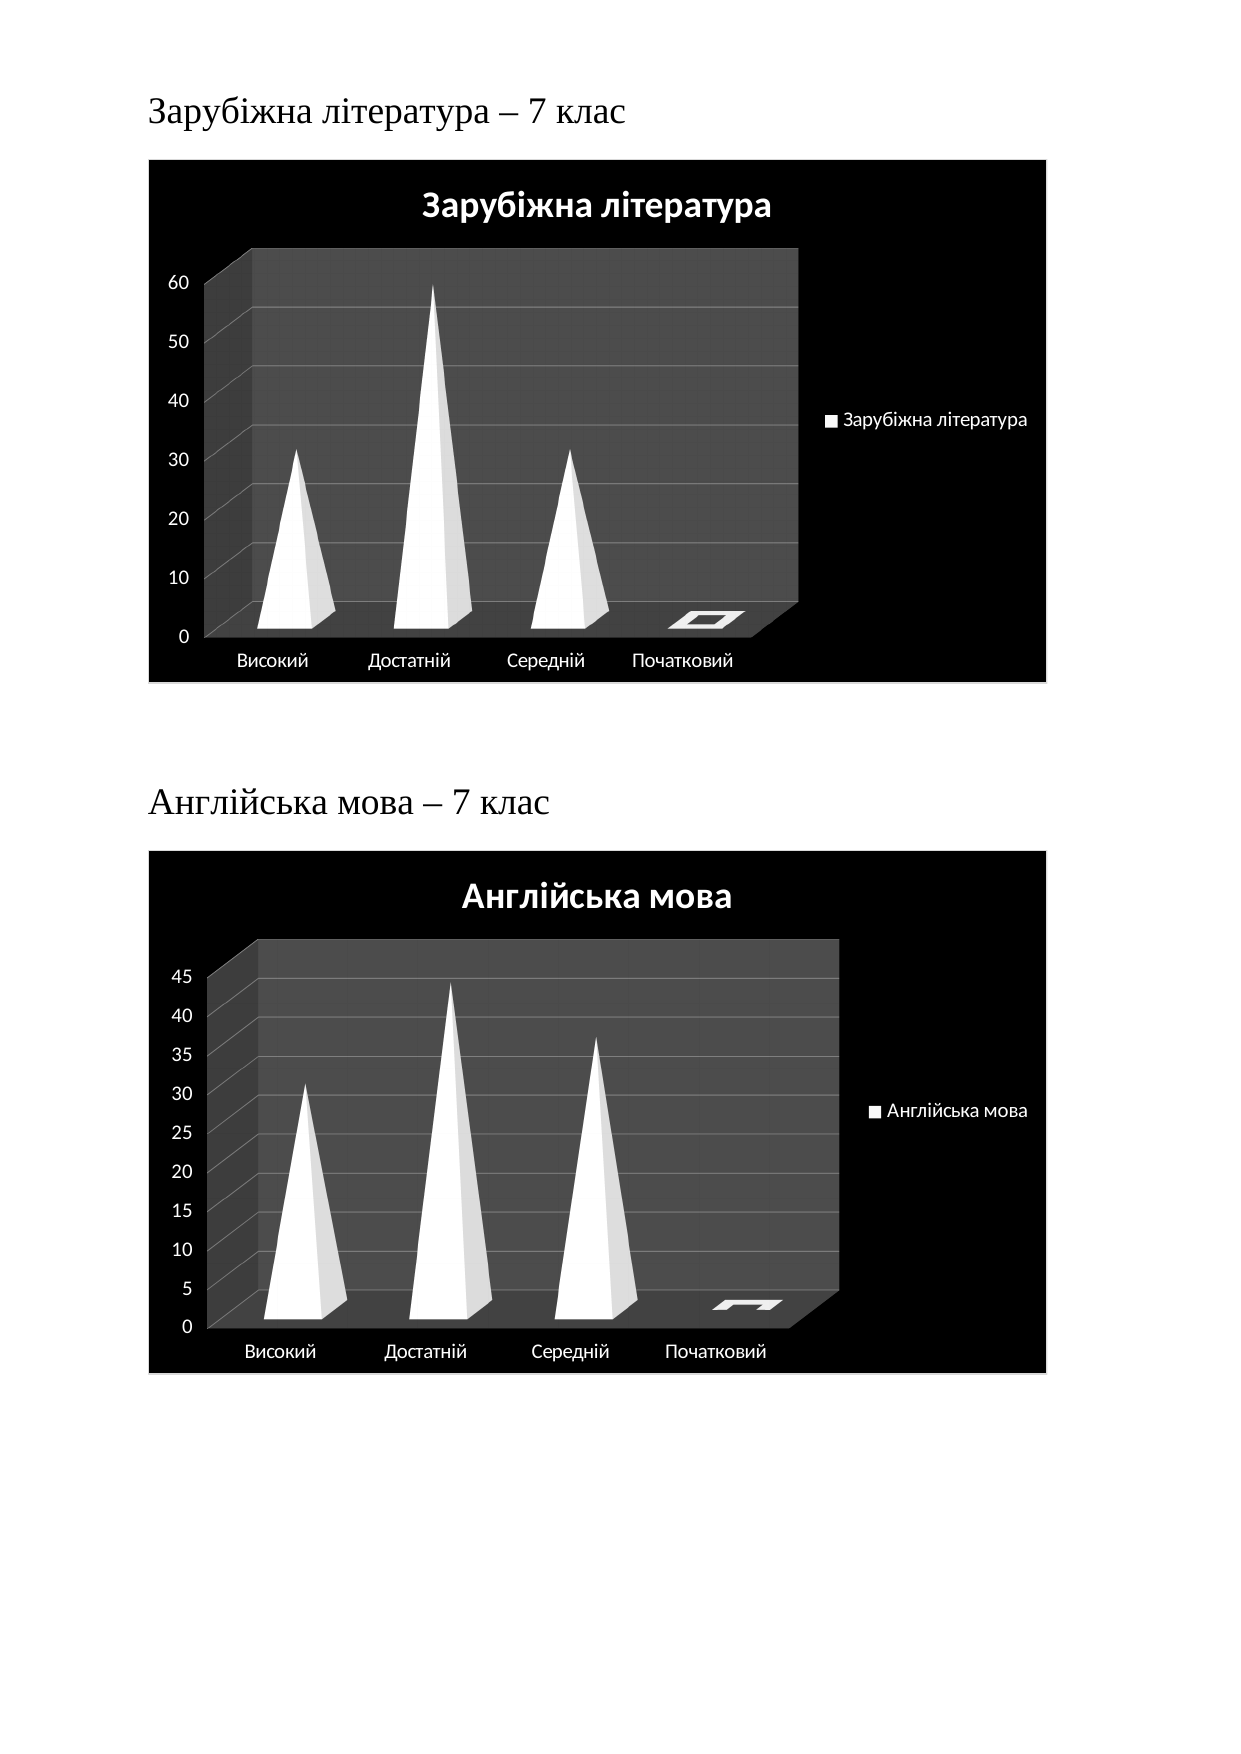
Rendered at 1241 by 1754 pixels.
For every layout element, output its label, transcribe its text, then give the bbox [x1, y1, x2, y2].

text Англійська мова – 7 клас [148, 779, 1152, 822]
text Зарубіжна література – 7 клас [148, 88, 1152, 132]
